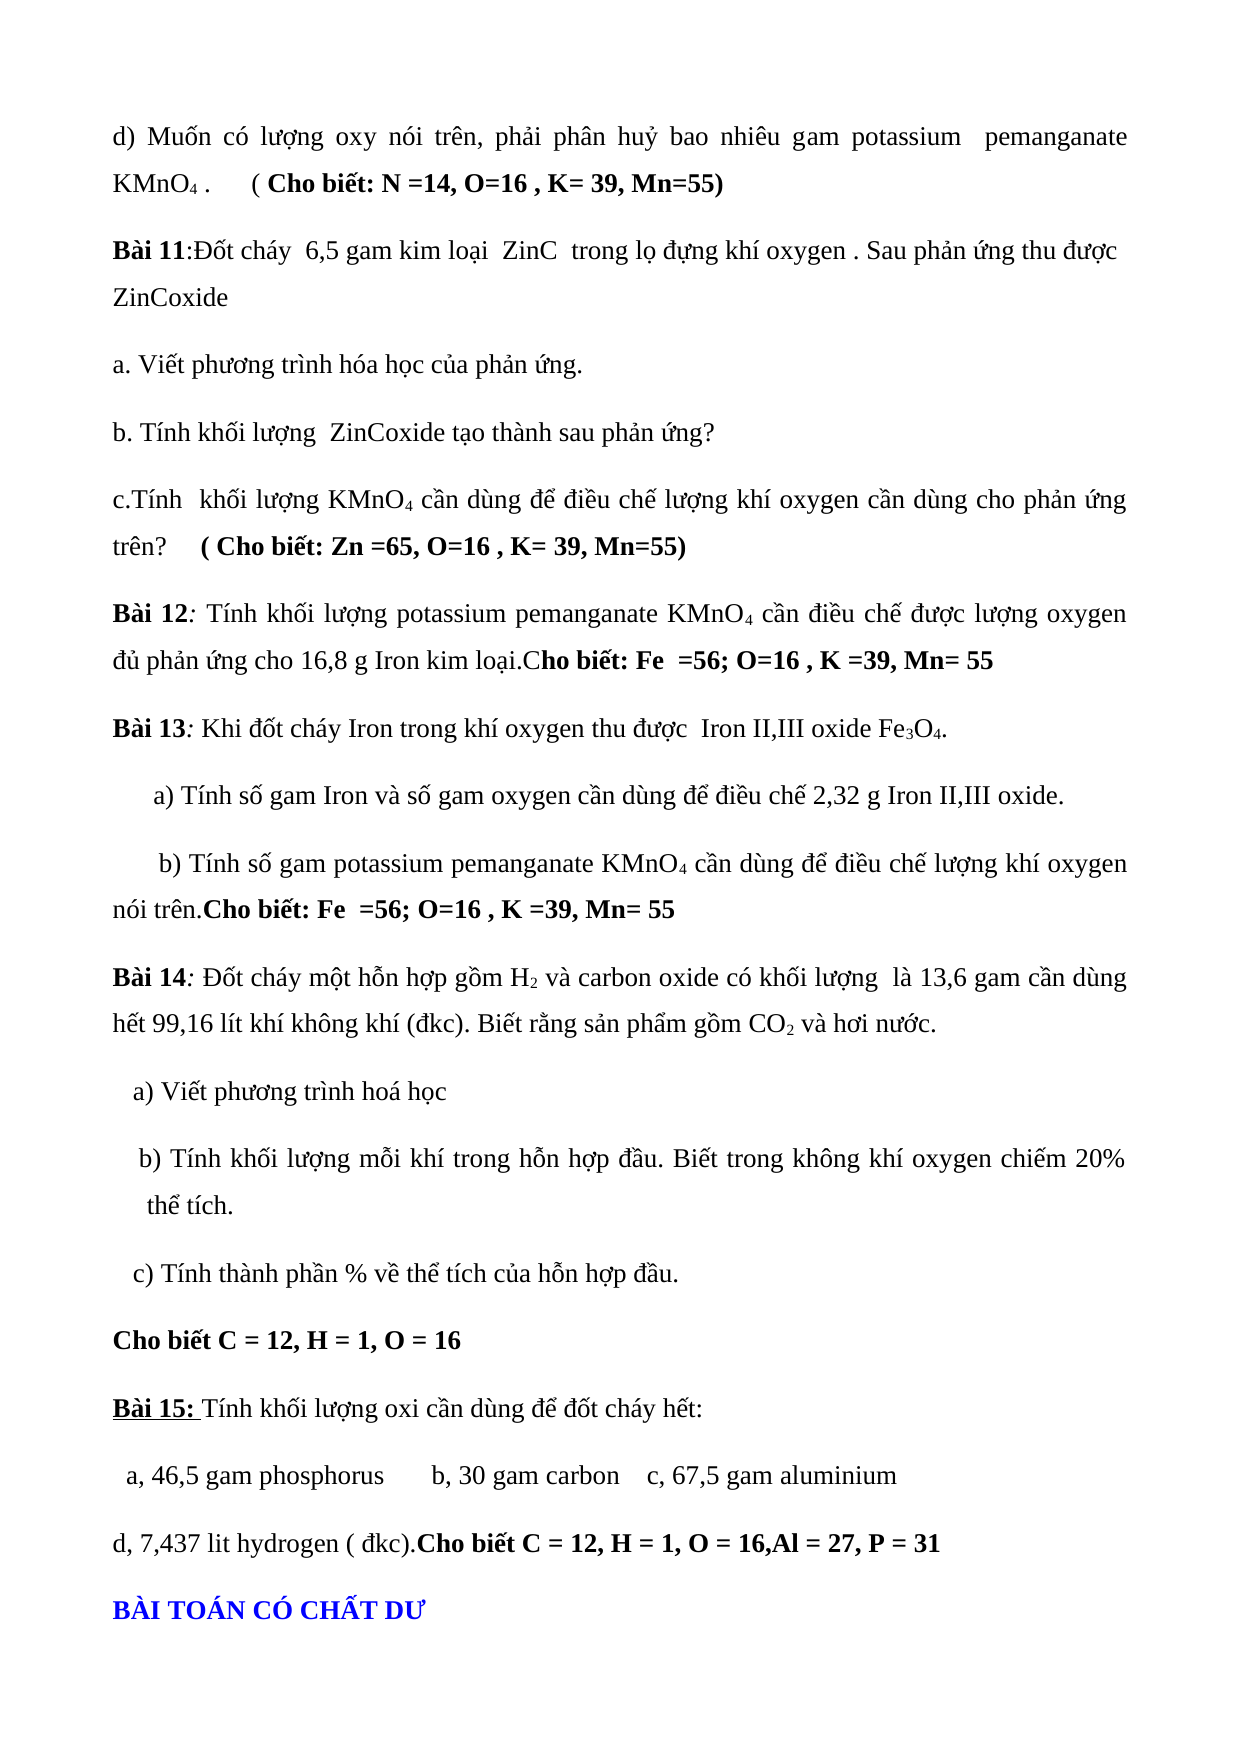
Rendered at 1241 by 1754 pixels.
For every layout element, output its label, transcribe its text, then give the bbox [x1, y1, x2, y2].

text Bài 14: Đốt cháy một hỗn hợp gồm H2 và carbon oxide có khối lượng là 13,6 gam cần dùng hết 99,16 lít khí không khí (đkc). Biết rằng sản phẩm gồm CO2 và hơi nước. [112, 961, 1128, 1039]
text d) Muốn có lượng oxy nói trên, phải phân huỷ bao nhiêu gam potassium pemanganate KMnO4 . ( Cho biết: N =14, O=16 , K= 39, Mn=55) [112, 120, 1128, 198]
text a. Viết phương trình hóa học của phản ứng. [112, 348, 1128, 379]
text Cho biết C = 12, H = 1, O = 16 [112, 1324, 1128, 1355]
text c.Tính khối lượng KMnO4 cần dùng để điều chế lượng khí oxygen cần dùng cho phản ứng trên? ( Cho biết: Zn =65, O=16 , K= 39, Mn=55) [112, 483, 1128, 561]
text b) Tính khối lượng mỗi khí trong hỗn hợp đầu. Biết trong không khí oxygen chiếm 20% thể tích. [112, 1142, 1128, 1220]
text Bài 11:Đốt cháy 6,5 gam kim loại ZinC trong lọ đựng khí oxygen . Sau phản ứng thu được ZinCoxide [112, 234, 1128, 312]
text a) Viết phương trình hoá học [112, 1075, 1128, 1106]
text Bài 15: Tính khối lượng oxi cần dùng để đốt cháy hết: [112, 1392, 1128, 1423]
text Bài 13: Khi đốt cháy Iron trong khí oxygen thu được Iron II,III oxide Fe3O4. [112, 712, 1128, 743]
text b) Tính số gam potassium pemanganate KMnO4 cần dùng để điều chế lượng khí oxygen nói trên.Cho biết: Fe =56; O=16 , K =39, Mn= 55 [112, 847, 1128, 924]
text b. Tính khối lượng ZinCoxide tạo thành sau phản ứng? [112, 416, 1128, 447]
text a) Tính số gam Iron và số gam oxygen cần dùng để điều chế 2,32 g Iron II,III oxide. [112, 779, 1128, 810]
text Bài 12: Tính khối lượng potassium pemanganate KMnO4 cần điều chế được lượng oxygen đủ phản ứng cho 16,8 g Iron kim loại.Cho biết: Fe =56; O=16 , K =39, Mn= 55 [112, 597, 1128, 675]
text a, 46,5 gam phosphorus b, 30 gam carbon c, 67,5 gam aluminium [112, 1459, 1128, 1490]
text BÀI TOÁN CÓ CHẤT DƯ [112, 1594, 1128, 1625]
text d, 7,437 lit hydrogen ( đkc).Cho biết C = 12, H = 1, O = 16,Al = 27, P = 31 [112, 1527, 1128, 1558]
text c) Tính thành phần % về thể tích của hỗn hợp đầu. [112, 1257, 1128, 1288]
